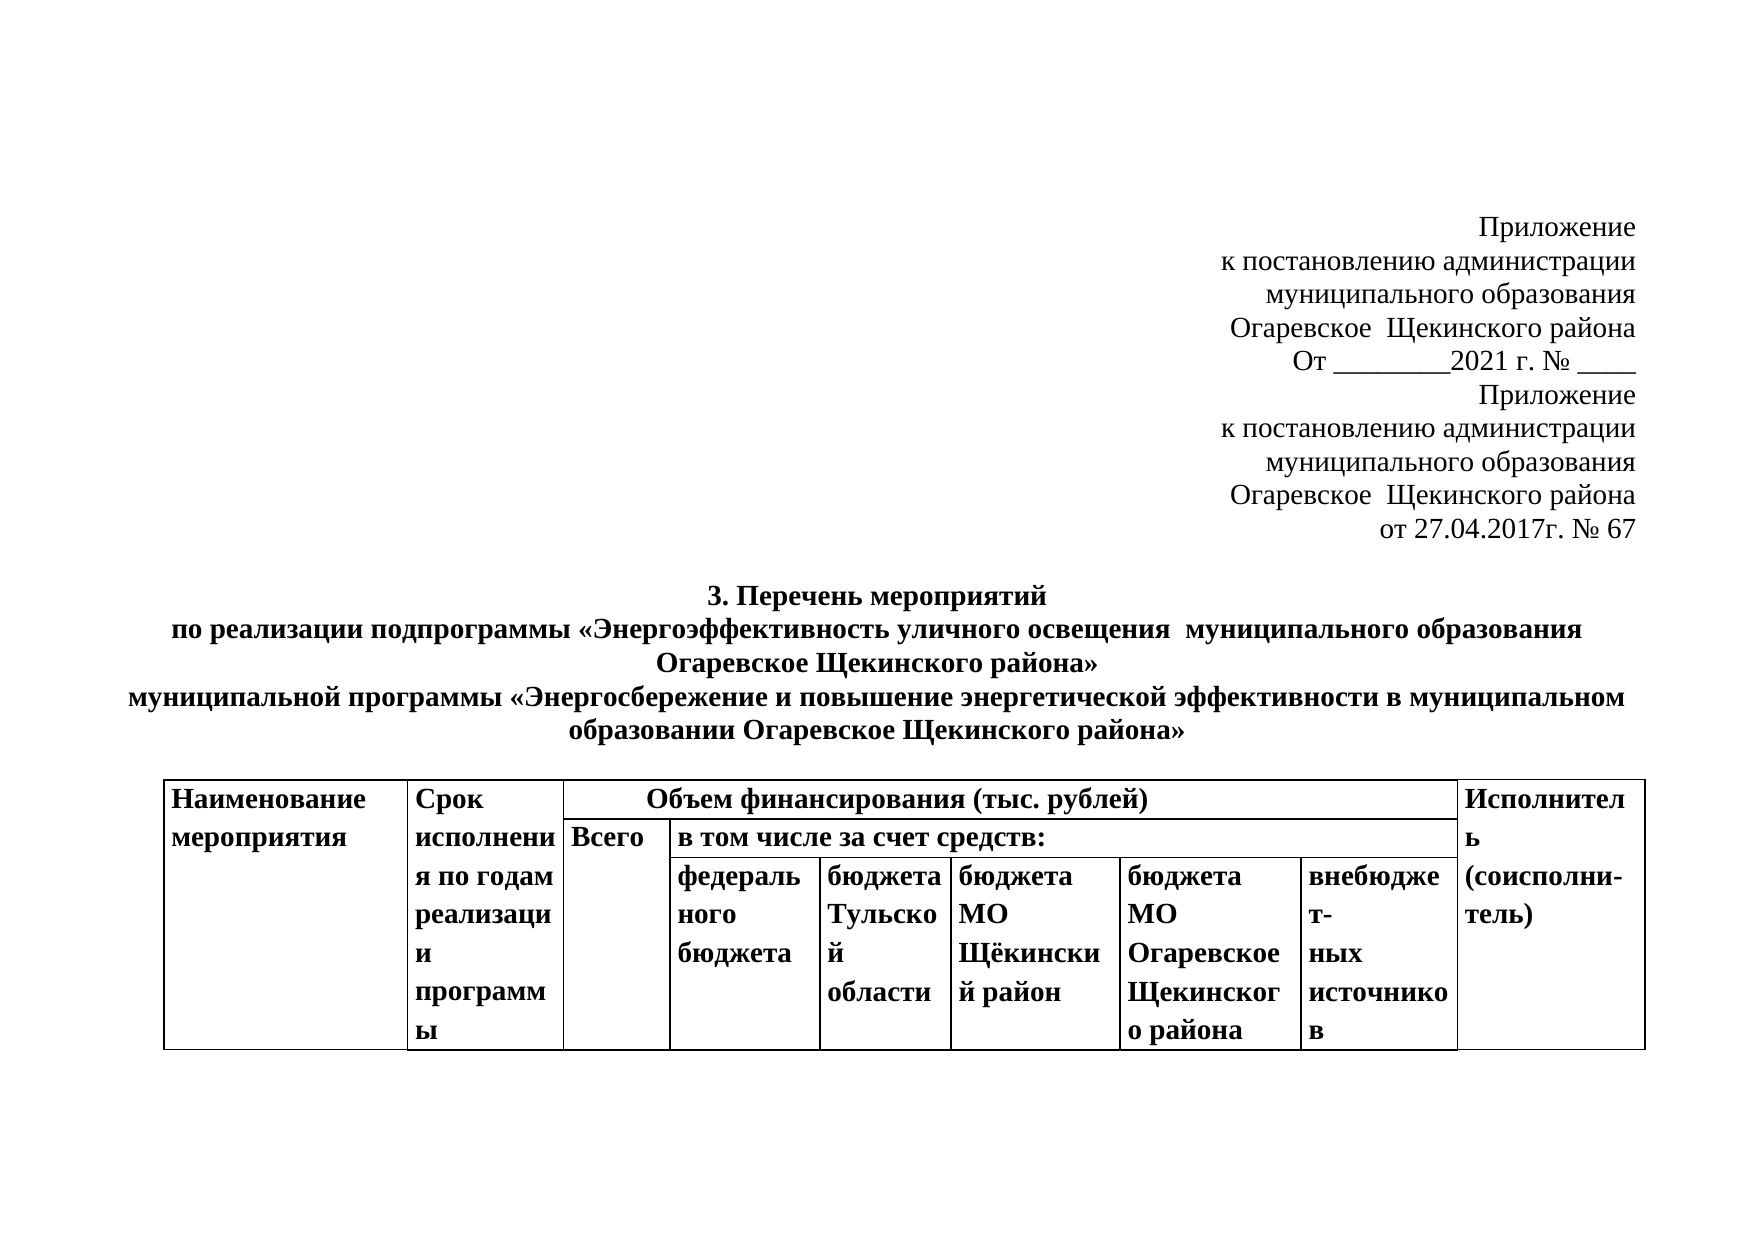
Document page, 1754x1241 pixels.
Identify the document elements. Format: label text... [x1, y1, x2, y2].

table_cell в том числе за счет средств: [671, 820, 1457, 857]
table_cell федерального бюджета [671, 858, 819, 1049]
subtitle Приложение [118, 377, 1636, 410]
text От ________2021 г. № ____ [118, 343, 1636, 377]
table_cell бюджета МО Щёкинский район [952, 858, 1119, 1049]
text муниципального образования [118, 444, 1636, 477]
table_header Наименование мероприятия [165, 781, 407, 1049]
text к постановлению администрации [118, 410, 1636, 444]
table_cell бюджета Тульской области [821, 858, 950, 1049]
text Огаревское Щекинского района [118, 477, 1636, 511]
text от 27.04.2017г. № 67 [118, 511, 1636, 544]
table_cell Всего [564, 820, 669, 1049]
table_header Объем финансирования (тыс. рублей) [564, 781, 1457, 818]
text муниципального образования [118, 276, 1636, 310]
text по реализации подпрограммы «Энергоэффективность уличного освещения муниципального образования Огаревское Щекинского района» [118, 612, 1636, 679]
table_cell бюджета МО Огаревское Щекинского района [1121, 858, 1300, 1049]
text Приложение [118, 209, 1636, 243]
table_header Срок исполнения по годам реализации программы [408, 781, 563, 1049]
text Огаревское Щекинского района [118, 310, 1636, 343]
table_header Исполнитель (соисполни-тель) [1458, 780, 1644, 1049]
table_cell внебюджет- ных источников [1302, 858, 1457, 1049]
text муниципальной программы «Энергосбережение и повышение энергетической эффективности в муниципальном образовании Огаревское Щекинского района» [118, 679, 1636, 746]
text к постановлению администрации [118, 243, 1636, 276]
text 3. Перечень мероприятий [118, 578, 1636, 612]
